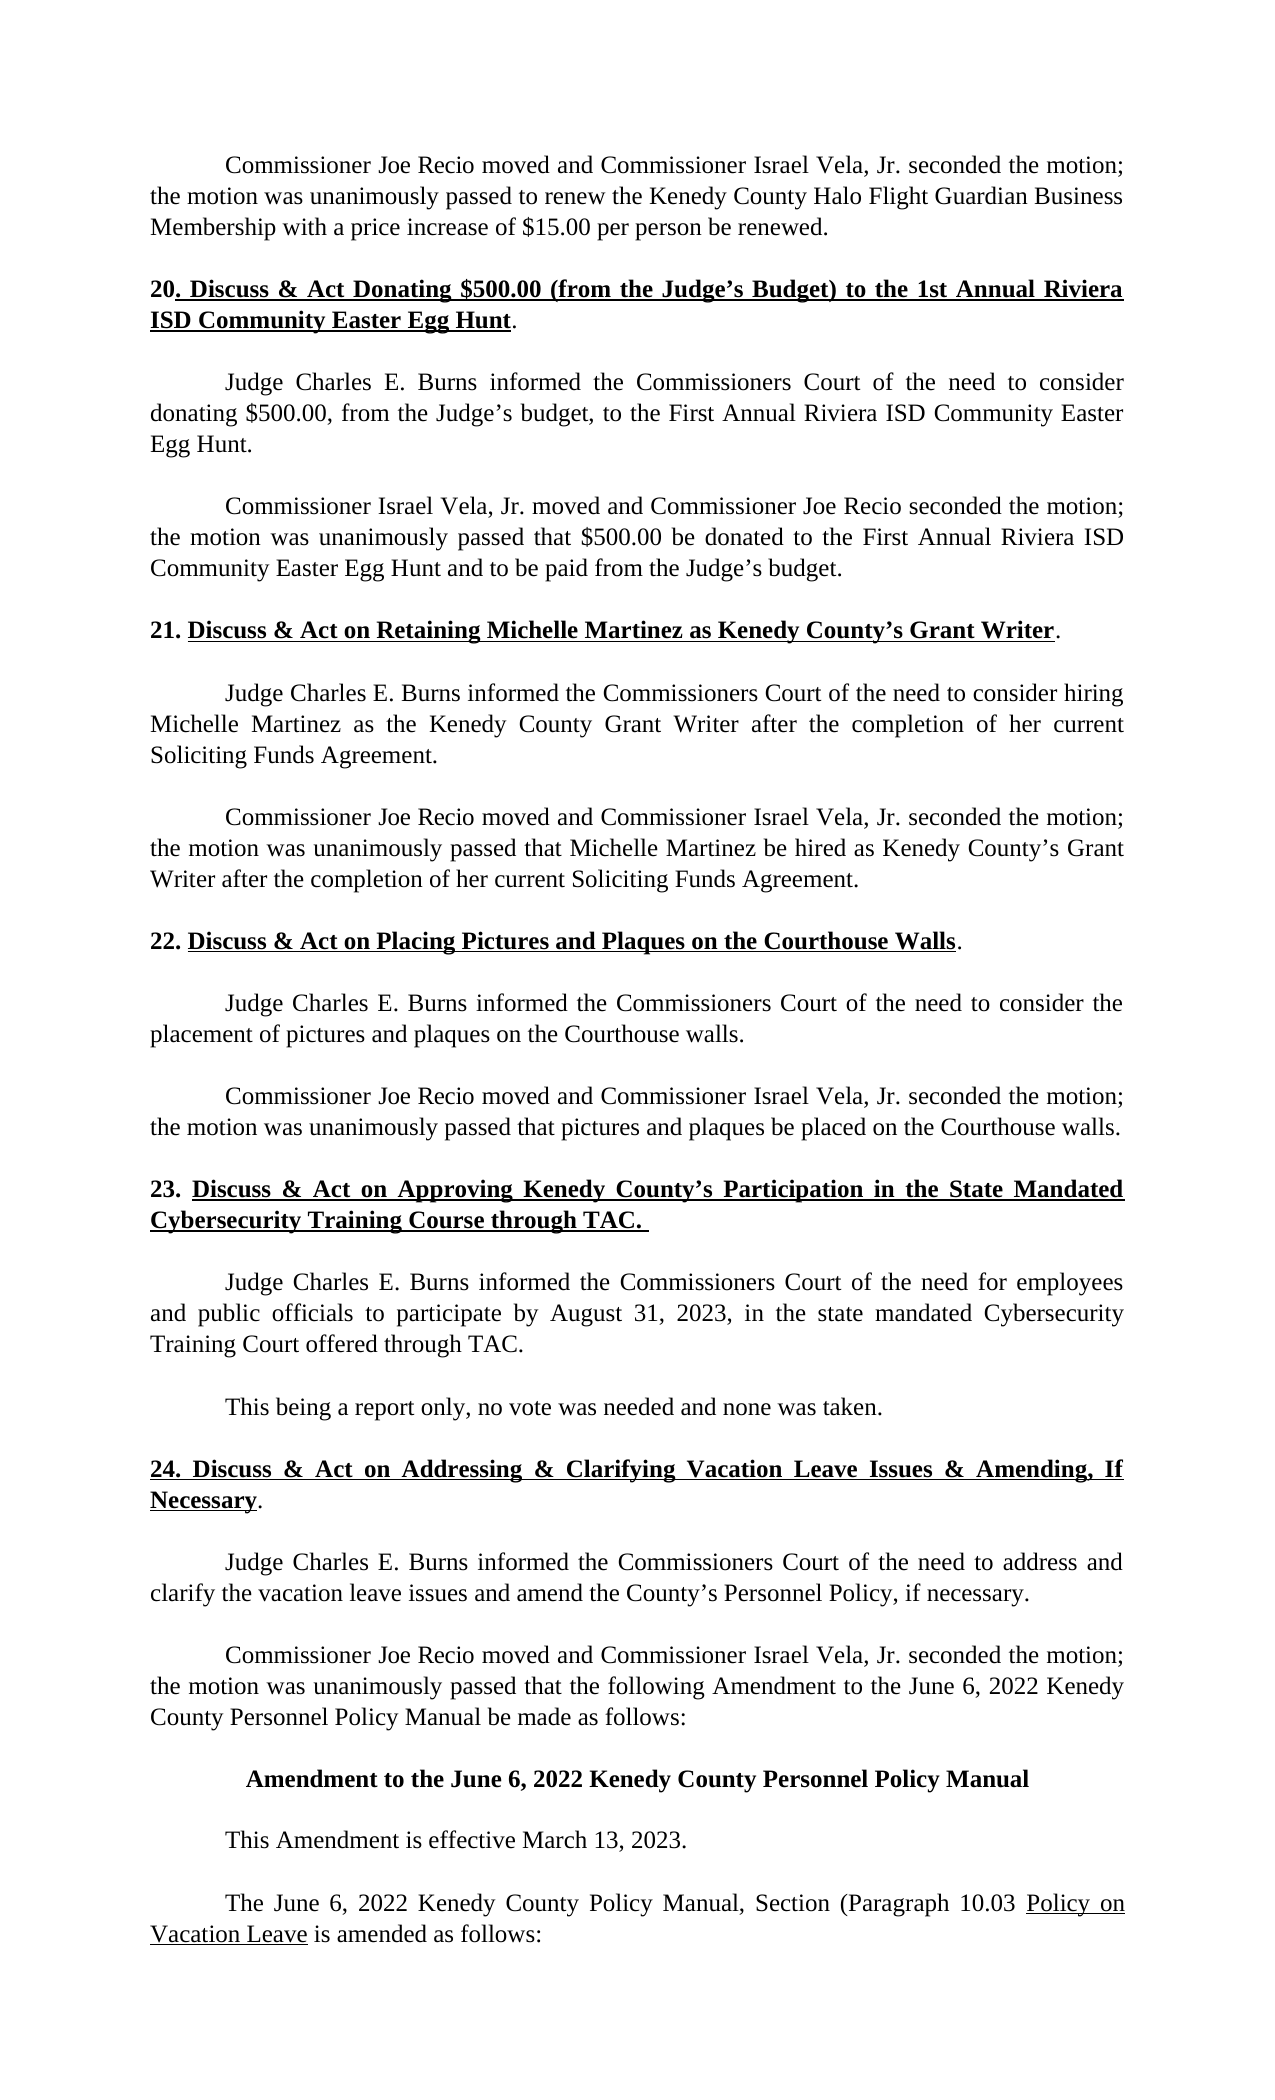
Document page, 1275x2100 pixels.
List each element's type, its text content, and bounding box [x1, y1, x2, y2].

text Commissioner Joe Recio moved and Commissioner Israel Vela, Jr. seconded the motion; the motion was unanimously passed that the following Amendment to the June 6, 2022 Kenedy County Personnel Policy Manual be made as follows: [150, 1640, 1125, 1731]
text This being a report only, no vote was needed and none was taken. [150, 1392, 1125, 1420]
text 21. Discuss & Act on Retaining Michelle Martinez as Kenedy County’s Grant Writer. [150, 616, 1125, 644]
text Commissioner Joe Recio moved and Commissioner Israel Vela, Jr. seconded the motion; the motion was unanimously passed that Michelle Martinez be hired as Kenedy County’s Grant Writer after the completion of her current Soliciting Funds Agreement. [150, 802, 1125, 893]
text 20. Discuss & Act Donating $500.00 (from the Judge’s Budget) to the 1st Annual Riviera ISD Community Easter Egg Hunt. [150, 274, 1125, 334]
text Judge Charles E. Burns informed the Commissioners Court of the need to address and clarify the vacation leave issues and amend the County’s Personnel Policy, if necessary. [150, 1547, 1125, 1607]
text Amendment to the June 6, 2022 Kenedy County Personnel Policy Manual [150, 1764, 1125, 1793]
text This Amendment is effective March 13, 2023. [150, 1826, 1125, 1854]
text 23. Discuss & Act on Approving Kenedy County’s Participation in the State Mandated Cybersecurity Training Course through TAC. [150, 1174, 1125, 1234]
text 24. Discuss & Act on Addressing & Clarifying Vacation Leave Issues & Amending, If Necessary. [150, 1454, 1125, 1513]
text Judge Charles E. Burns informed the Commissioners Court of the need to consider hiring Michelle Martinez as the Kenedy County Grant Writer after the completion of her current Soliciting Funds Agreement. [150, 678, 1125, 768]
text Commissioner Israel Vela, Jr. moved and Commissioner Joe Recio seconded the motion; the motion was unanimously passed that $500.00 be donated to the First Annual Riviera ISD Community Easter Egg Hunt and to be paid from the Judge’s budget. [150, 491, 1125, 582]
text Judge Charles E. Burns informed the Commissioners Court of the need for employees and public officials to participate by August 31, 2023, in the state mandated Cybersecurity Training Court offered through TAC. [150, 1267, 1125, 1358]
text The June 6, 2022 Kenedy County Policy Manual, Section (Paragraph 10.03 Policy on Vacation Leave is amended as follows: [150, 1888, 1125, 1947]
text Judge Charles E. Burns informed the Commissioners Court of the need to consider donating $500.00, from the Judge’s budget, to the First Annual Riviera ISD Community Easter Egg Hunt. [150, 367, 1125, 458]
text Judge Charles E. Burns informed the Commissioners Court of the need to consider the placement of pictures and plaques on the Courthouse walls. [150, 988, 1125, 1048]
text Commissioner Joe Recio moved and Commissioner Israel Vela, Jr. seconded the motion; the motion was unanimously passed to renew the Kenedy County Halo Flight Guardian Business Membership with a price increase of $15.00 per person be renewed. [150, 150, 1125, 241]
text 22. Discuss & Act on Placing Pictures and Plaques on the Courthouse Walls. [150, 926, 1125, 955]
text Commissioner Joe Recio moved and Commissioner Israel Vela, Jr. seconded the motion; the motion was unanimously passed that pictures and plaques be placed on the Courthouse walls. [150, 1081, 1125, 1141]
